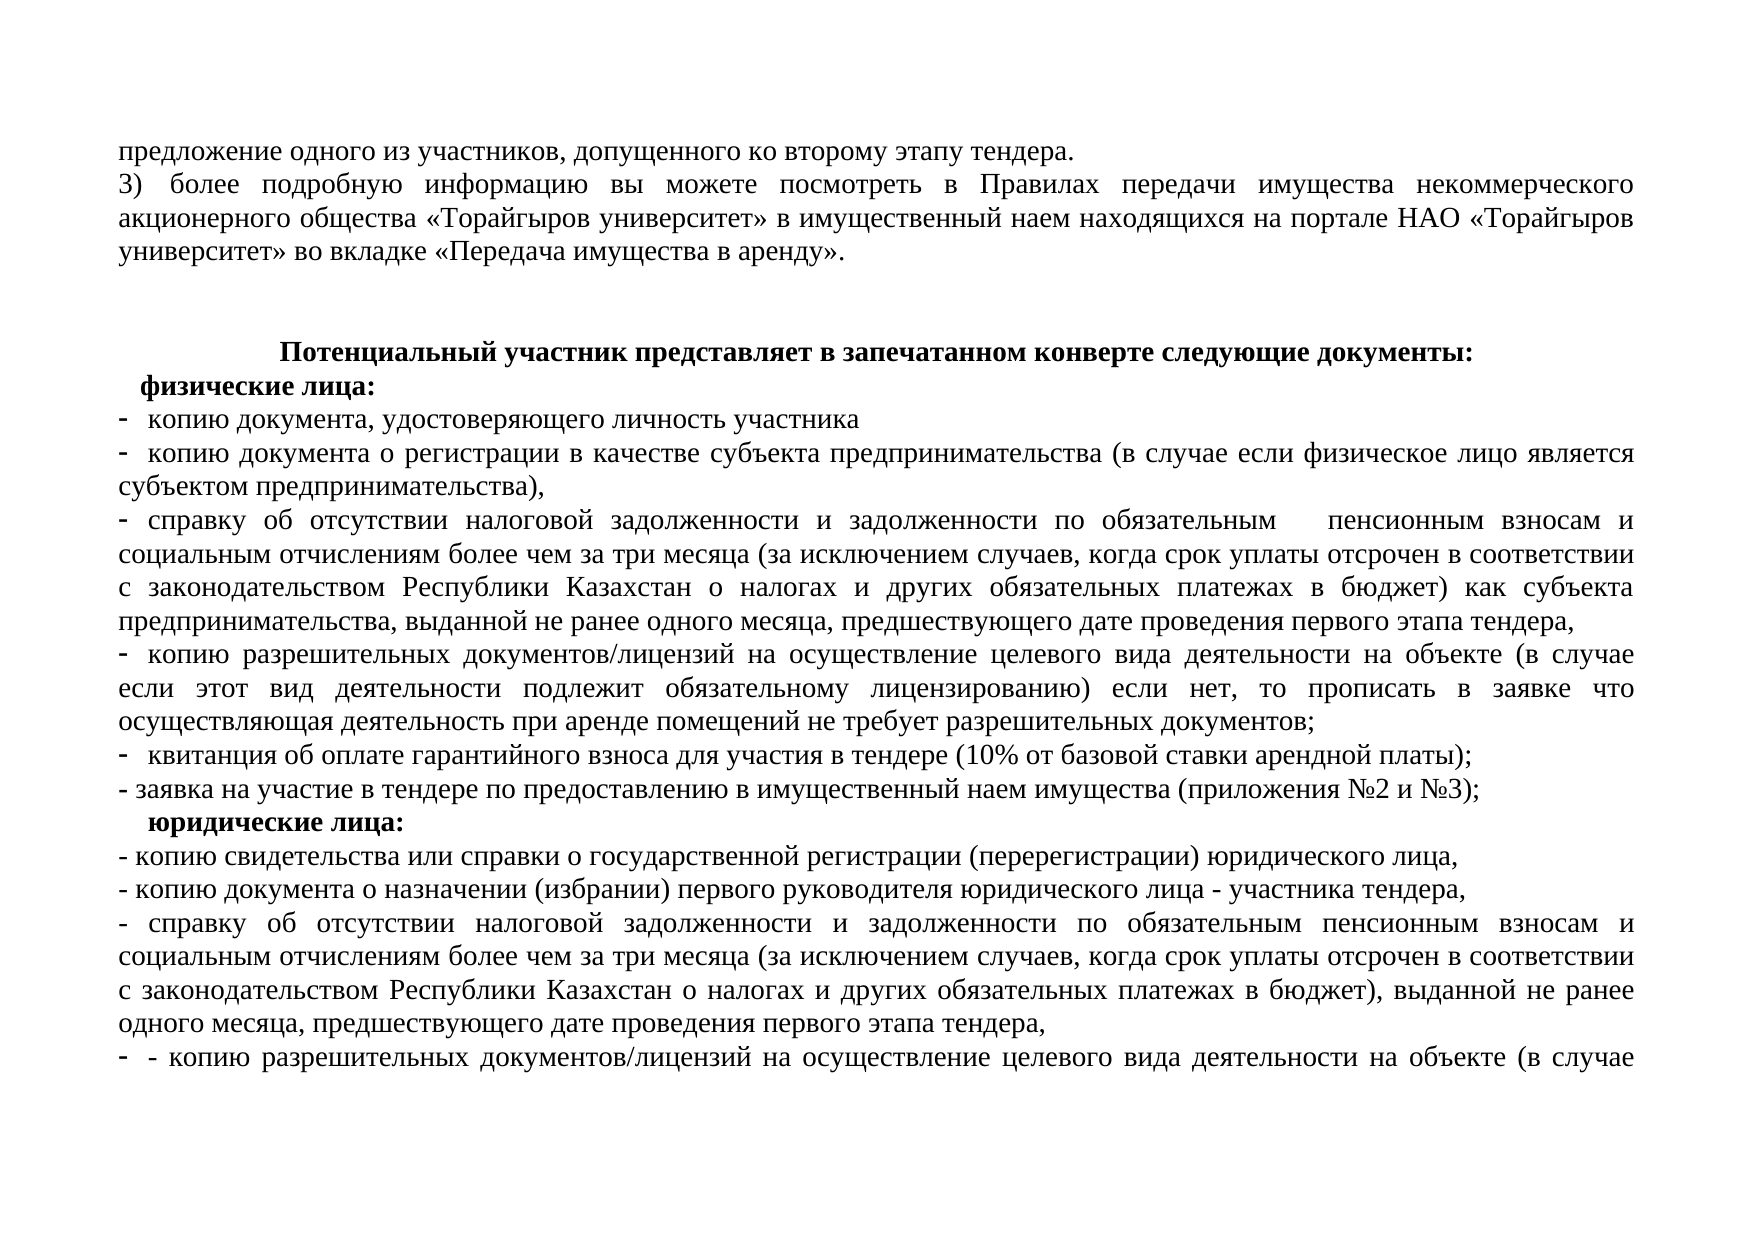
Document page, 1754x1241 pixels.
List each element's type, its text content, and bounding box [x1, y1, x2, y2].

list копию разрешительных документов/лицензий на осуществление целевого вида деятельности на объекте (в случае если этот вид деятельности подлежит обязательному лицензированию) если нет, то прописать в заявке что осуществляющая деятельность при аренде помещений не требует разрешительных документов; [118, 636, 1636, 737]
list копию документа, удостоверяющего личность участника [118, 401, 1636, 435]
text физические лица: [118, 368, 1636, 401]
text - копию свидетельства или справки о государственной регистрации (перерегистрации) юридического лица, [118, 838, 1636, 871]
list копию документа о регистрации в качестве субъекта предпринимательства (в случае если физическое лицо является субъектом предпринимательства), [118, 435, 1636, 502]
text Потенциальный участник представляет в запечатанном конверте следующие документы: [118, 334, 1636, 368]
list квитанция об оплате гарантийного взноса для участия в тендере (10% от базовой ставки арендной платы); [118, 737, 1636, 771]
list более подробную информацию вы можете посмотреть в Правилах передачи имущества некоммерческого акционерного общества «Торайгыров университет» в имущественный наем находящихся на портале НАО «Торайгыров университет» во вкладке «Передача имущества в аренду». [118, 166, 1636, 267]
list справку об отсутствии налоговой задолженности и задолженности по обязательным пенсионным взносам и социальным отчислениям более чем за три месяца (за исключением случаев, когда срок уплаты отсрочен в соответствии с законодательством Республики Казахстан о налогах и других обязательных платежах в бюджет) как субъекта предпринимательства, выданной не ранее одного месяца, предшествующего дате проведения первого этапа тендера, [118, 502, 1636, 636]
text - заявка на участие в тендере по предоставлению в имущественный наем имущества (приложения №2 и №3); [118, 771, 1482, 804]
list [118, 133, 1636, 166]
text - копию документа о назначении (избрании) первого руководителя юридического лица - участника тендера, [118, 871, 1636, 905]
text - справку об отсутствии налоговой задолженности и задолженности по обязательным пенсионным взносам и социальным отчислениям более чем за три месяца (за исключением случаев, когда срок уплаты отсрочен в соответствии с законодательством Республики Казахстан о налогах и других обязательных платежах в бюджет), выданной не ранее одного месяца, предшествующего дате проведения первого этапа тендера, [118, 905, 1636, 1039]
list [118, 1039, 1636, 1073]
text юридические лица: [118, 804, 1636, 838]
